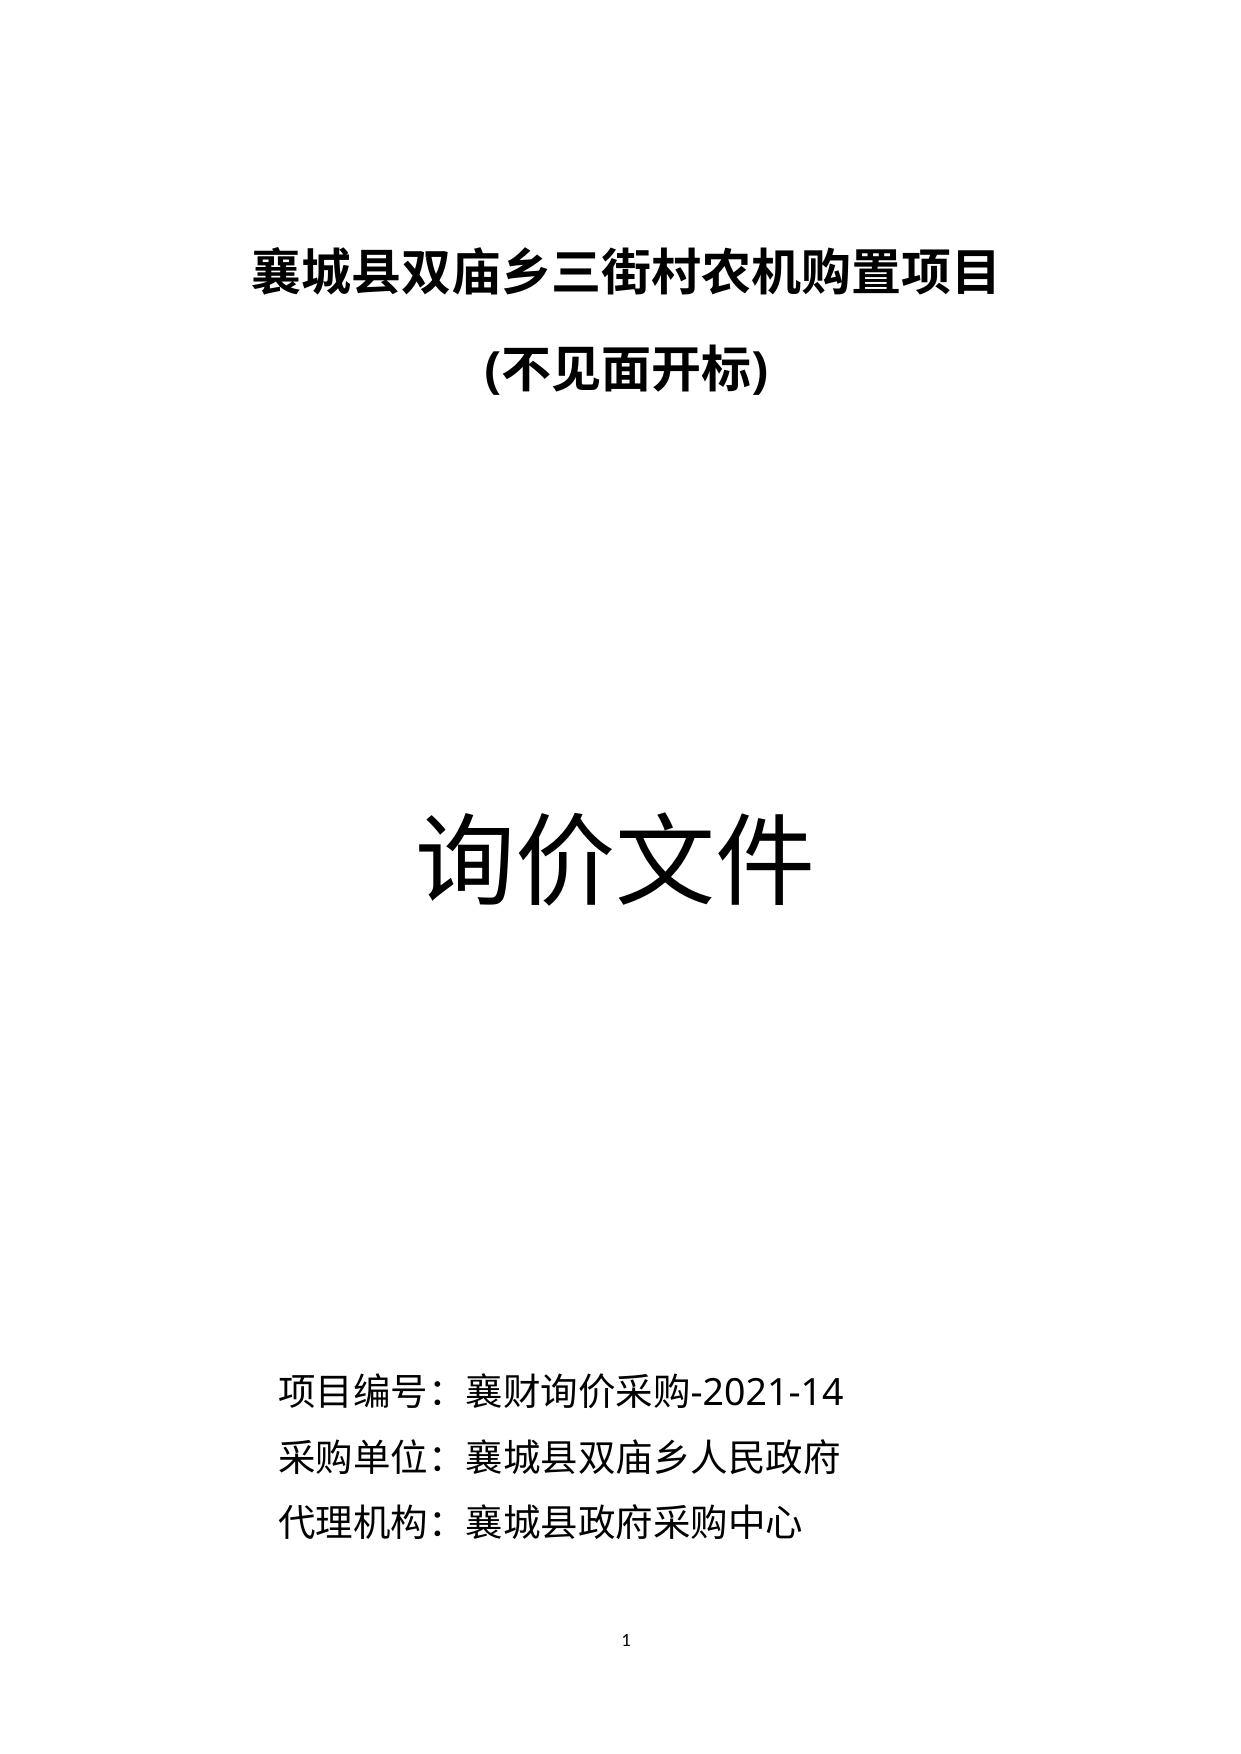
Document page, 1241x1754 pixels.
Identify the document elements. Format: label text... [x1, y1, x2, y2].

text 襄城县双庙乡三街村农机购置项目 [165, 219, 1087, 317]
text 采购单位：襄城县双庙乡人民政府 [165, 1422, 1087, 1487]
text (不见面开标) [165, 317, 1087, 414]
text 询价文件 [165, 772, 1087, 934]
text 代理机构：襄城县政府采购中心 [165, 1487, 1087, 1552]
text 项目编号：襄财询价采购-2021-14 [165, 1357, 1087, 1422]
